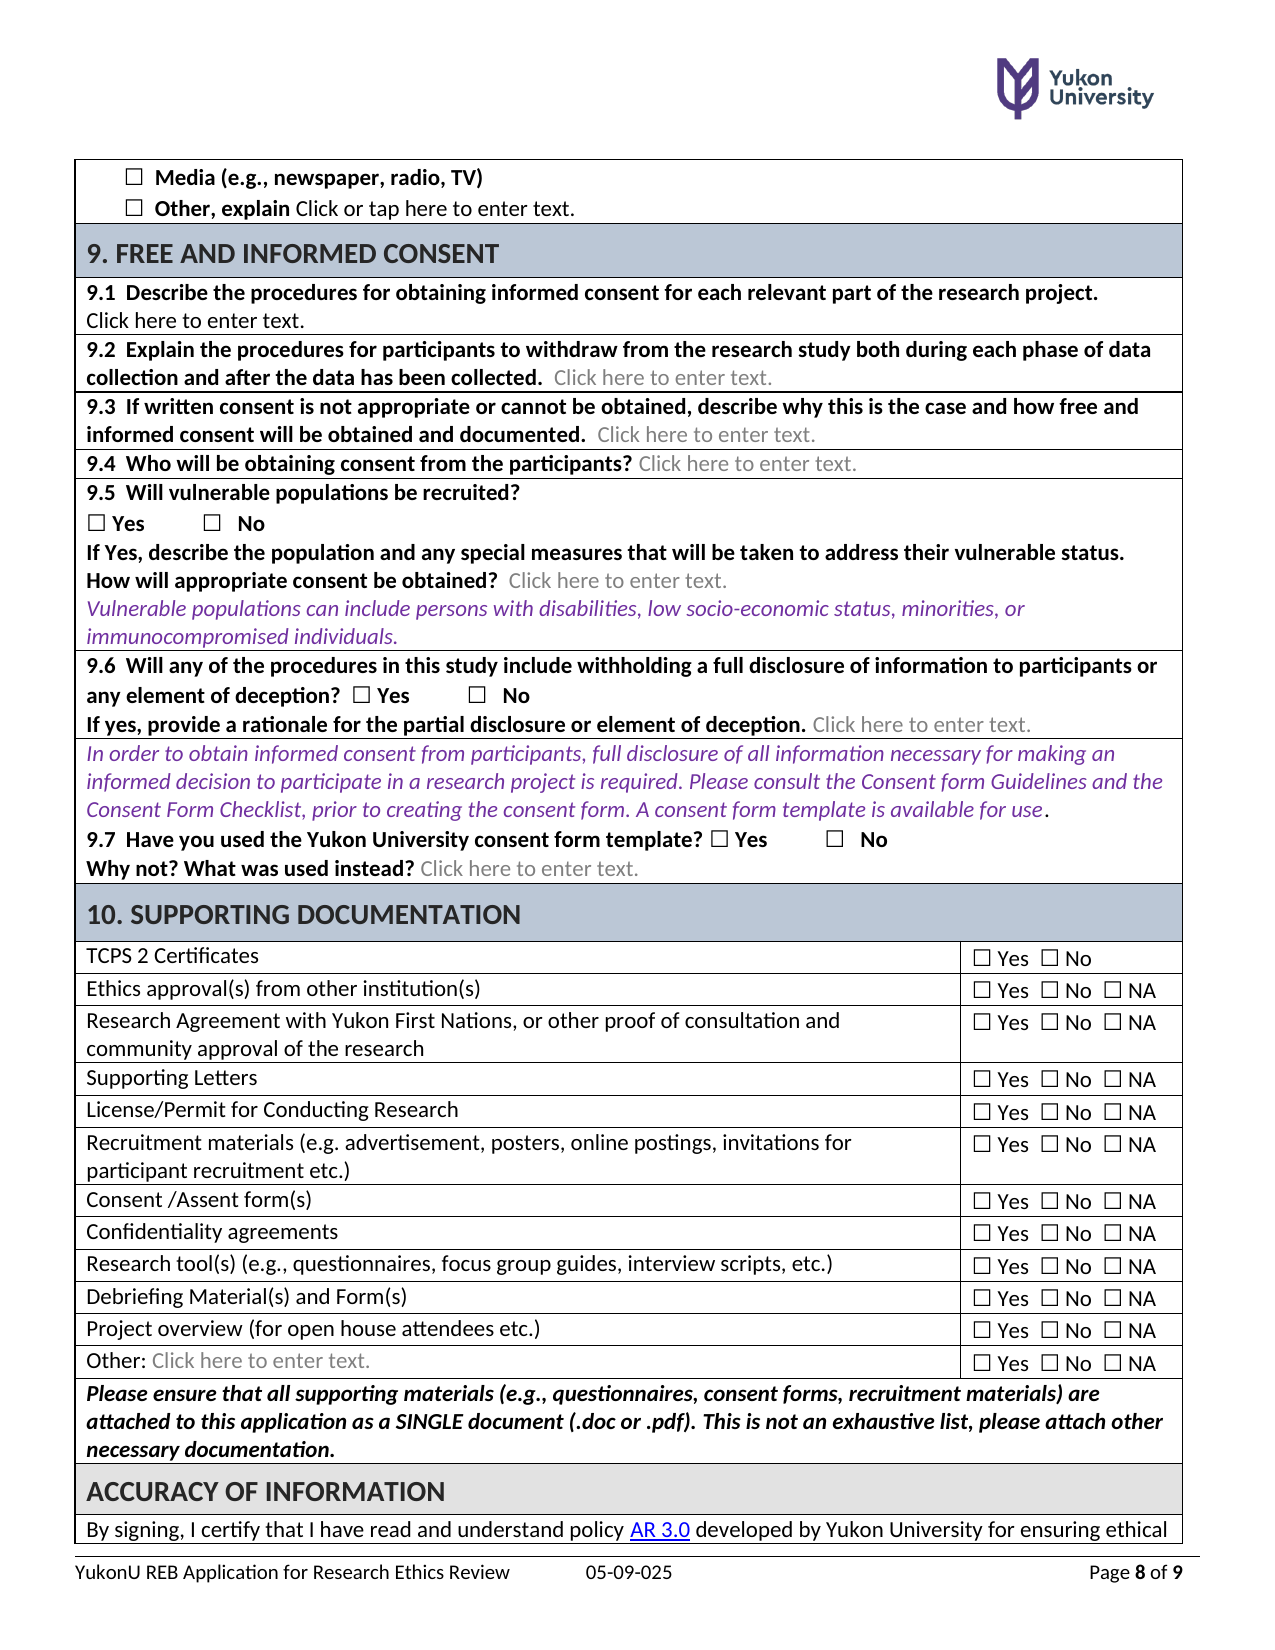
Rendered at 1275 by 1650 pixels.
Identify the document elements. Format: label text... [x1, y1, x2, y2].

table_cell Yes No [961, 1006, 1182, 1062]
table_cell TCPS 2 Certificates [76, 942, 960, 973]
table_cell Research tool(s) (e.g., questionnaires, focus group guides, interview scripts, etc.) [76, 1250, 960, 1281]
table_cell Recruitment materials (e.g. advertisement, posters, online postings, invitations for participant recruitment etc.) [76, 1128, 960, 1184]
table_cell Confidentiality agreements [76, 1217, 960, 1248]
picture [989, 50, 1158, 124]
table_cell Please ensure that all supporting materials (e.g., questionnaires, consent forms, recruitment materials) are attached to this application as a SINGLE document (.doc or .pdf). This is not an exhaustive list, please attach other necessary documentation. [76, 1379, 1182, 1463]
table_cell ACCURACY OF INFORMATION [76, 1464, 1182, 1514]
table_cell Yes No [961, 1250, 1182, 1281]
table_cell Other: [76, 1346, 960, 1378]
table_cell Debriefing Material(s) and Form(s) [76, 1282, 960, 1313]
table_cell Yes No [961, 1346, 1182, 1378]
table_cell 9.6 Will any of the procedures in this study include withholding a full disclosure of information to participants or any element of deception? Yes No If yes, provide a rationale for the partial disclosure or element of deception. [76, 651, 1182, 738]
table_cell Yes No [961, 1063, 1182, 1094]
table_cell 9.5 Will vulnerable populations be recruited? Yes No If Yes, describe the population and any special measures that will be taken to address their vulnerable status. How will appropriate consent be obtained? Vulnerable populations can include persons with disabilities, low socio-economic status, minorities, or immunocompromised individuals. [76, 479, 1182, 650]
table_cell License/Permit for Conducting Research [76, 1096, 960, 1127]
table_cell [76, 160, 1182, 223]
table_cell [76, 1314, 960, 1345]
table_cell Yes No [961, 1282, 1182, 1313]
table_cell 9. FREE AND INFORMED CONSENT [76, 224, 1182, 277]
table_cell Yes No [961, 1128, 1182, 1184]
table_cell Yes No [961, 942, 1182, 973]
table_cell Yes No [961, 1185, 1182, 1216]
table_cell Ethics approval(s) from other institution(s) [76, 974, 960, 1005]
table_cell Yes No [961, 1314, 1182, 1345]
table_cell In order to obtain informed consent from participants, full disclosure of all information necessary for making an informed decision to participate in a research project is required. Please consult the Consent form Guidelines and the Consent Form Checklist, prior to creating the consent form. A consent form template is available for use. 9.7 Have you used the Yukon University consent form template? Yes No Why not? What was used instead? [76, 739, 1182, 883]
table_cell Yes No [961, 1217, 1182, 1248]
table_cell Research Agreement with Yukon First Nations, or other proof of consultation and community approval of the research [76, 1006, 960, 1062]
table_cell Yes No [961, 974, 1182, 1005]
table_cell Yes No [961, 1096, 1182, 1127]
table_cell Consent /Assent form(s) [76, 1185, 960, 1216]
table_cell 9.3 If written consent is not appropriate or cannot be obtained, describe why this is the case and how free and informed consent will be obtained and documented. [76, 393, 1182, 448]
table_cell 10. Supporting Documentation [76, 884, 1182, 941]
table_cell 9.4 Who will be obtaining consent from the participants? [76, 450, 1182, 477]
table_cell 9.2 Explain the procedures for participants to withdraw from the research study both during each phase of data collection and after the data has been collected. [76, 335, 1182, 391]
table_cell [76, 1515, 1182, 1543]
table_cell Supporting Letters [76, 1063, 960, 1094]
table_cell 9.1 Describe the procedures for obtaining informed consent for each relevant part of the research project. [76, 278, 1182, 334]
